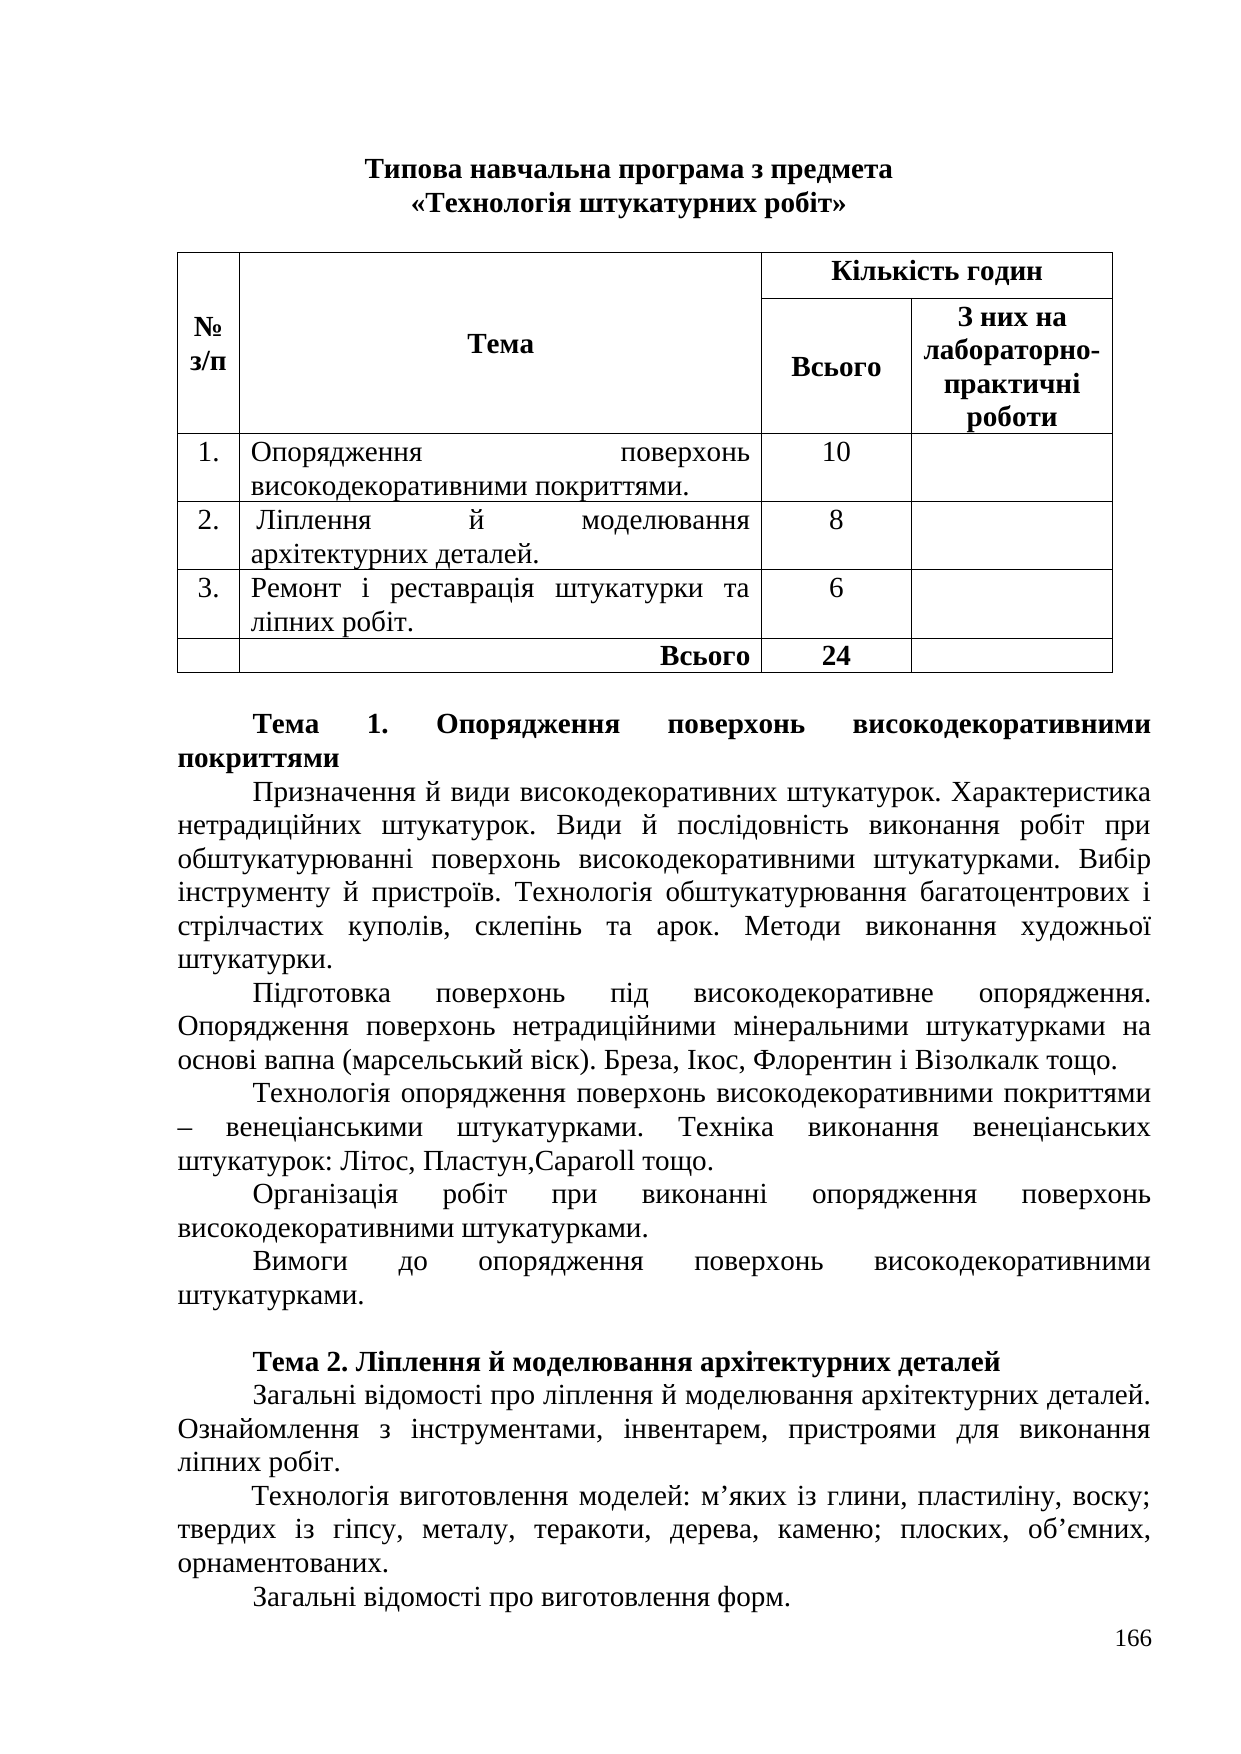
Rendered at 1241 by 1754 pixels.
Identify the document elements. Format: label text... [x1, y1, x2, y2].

text Технологія опорядження поверхонь високодекоративними покриттями – венеціанськими штукатурками. Техніка виконання венеціанських штукатурок: Літос, Пластун,Caparoll тощо. [177, 1076, 1152, 1176]
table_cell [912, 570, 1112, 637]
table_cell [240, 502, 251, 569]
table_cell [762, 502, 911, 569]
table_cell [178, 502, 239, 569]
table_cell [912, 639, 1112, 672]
text Технологія виготовлення моделей: м’яких із глини, пластиліну, воску; твердих із гіпсу, металу, теракоти, дерева, каменю; плоских, об’ємних, орнаментованих. [177, 1478, 1152, 1579]
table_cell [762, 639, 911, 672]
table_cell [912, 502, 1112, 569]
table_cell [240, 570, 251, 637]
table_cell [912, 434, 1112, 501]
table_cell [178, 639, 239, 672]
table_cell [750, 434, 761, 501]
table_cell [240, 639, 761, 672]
text Вимоги до опорядження поверхонь високодекоративними штукатурками. [177, 1243, 1152, 1310]
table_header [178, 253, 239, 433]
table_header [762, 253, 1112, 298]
text Тема 1. Опорядження поверхонь високодекоративними покриттями [177, 707, 1152, 774]
text Призначення й види високодекоративних штукатурок. Характеристика нетрадиційних штукатурок. Види й послідовність виконання робіт при обштукатурюванні поверхонь високодекоративними штукатурками. Вибір інструменту й пристроїв. Технологія обштукатурювання багатоцентрових і стрілчастих куполів, склепінь та арок. Методи виконання художньої штукатурки. [177, 774, 1152, 975]
text Підготовка поверхонь під високодекоративне опорядження. Опорядження поверхонь нетрадиційними мінеральними штукатурками на основі вапна (марсельський віск). Бреза, Ікос, Флорентин і Візолкалк тощо. [177, 975, 1152, 1076]
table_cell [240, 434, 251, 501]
text «Технологія штукатурних робіт» [177, 185, 1080, 219]
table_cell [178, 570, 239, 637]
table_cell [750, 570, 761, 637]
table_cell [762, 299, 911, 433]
text Типова навчальна програма з предмета [177, 152, 1080, 185]
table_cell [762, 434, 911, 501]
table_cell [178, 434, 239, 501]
text Тема 2. Ліплення й моделювання архітектурних деталей [177, 1344, 1152, 1377]
text Організація робіт при виконанні опорядження поверхонь високодекоративними штукатурками. [177, 1176, 1152, 1243]
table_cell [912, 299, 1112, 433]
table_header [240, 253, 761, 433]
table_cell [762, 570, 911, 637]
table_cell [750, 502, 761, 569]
text Загальні відомості про ліплення й моделювання архітектурних деталей. Ознайомлення з інструментами, інвентарем, пристроями для виконання ліпних робіт. [177, 1377, 1152, 1478]
text Загальні відомості про виготовлення форм. [177, 1579, 1152, 1612]
